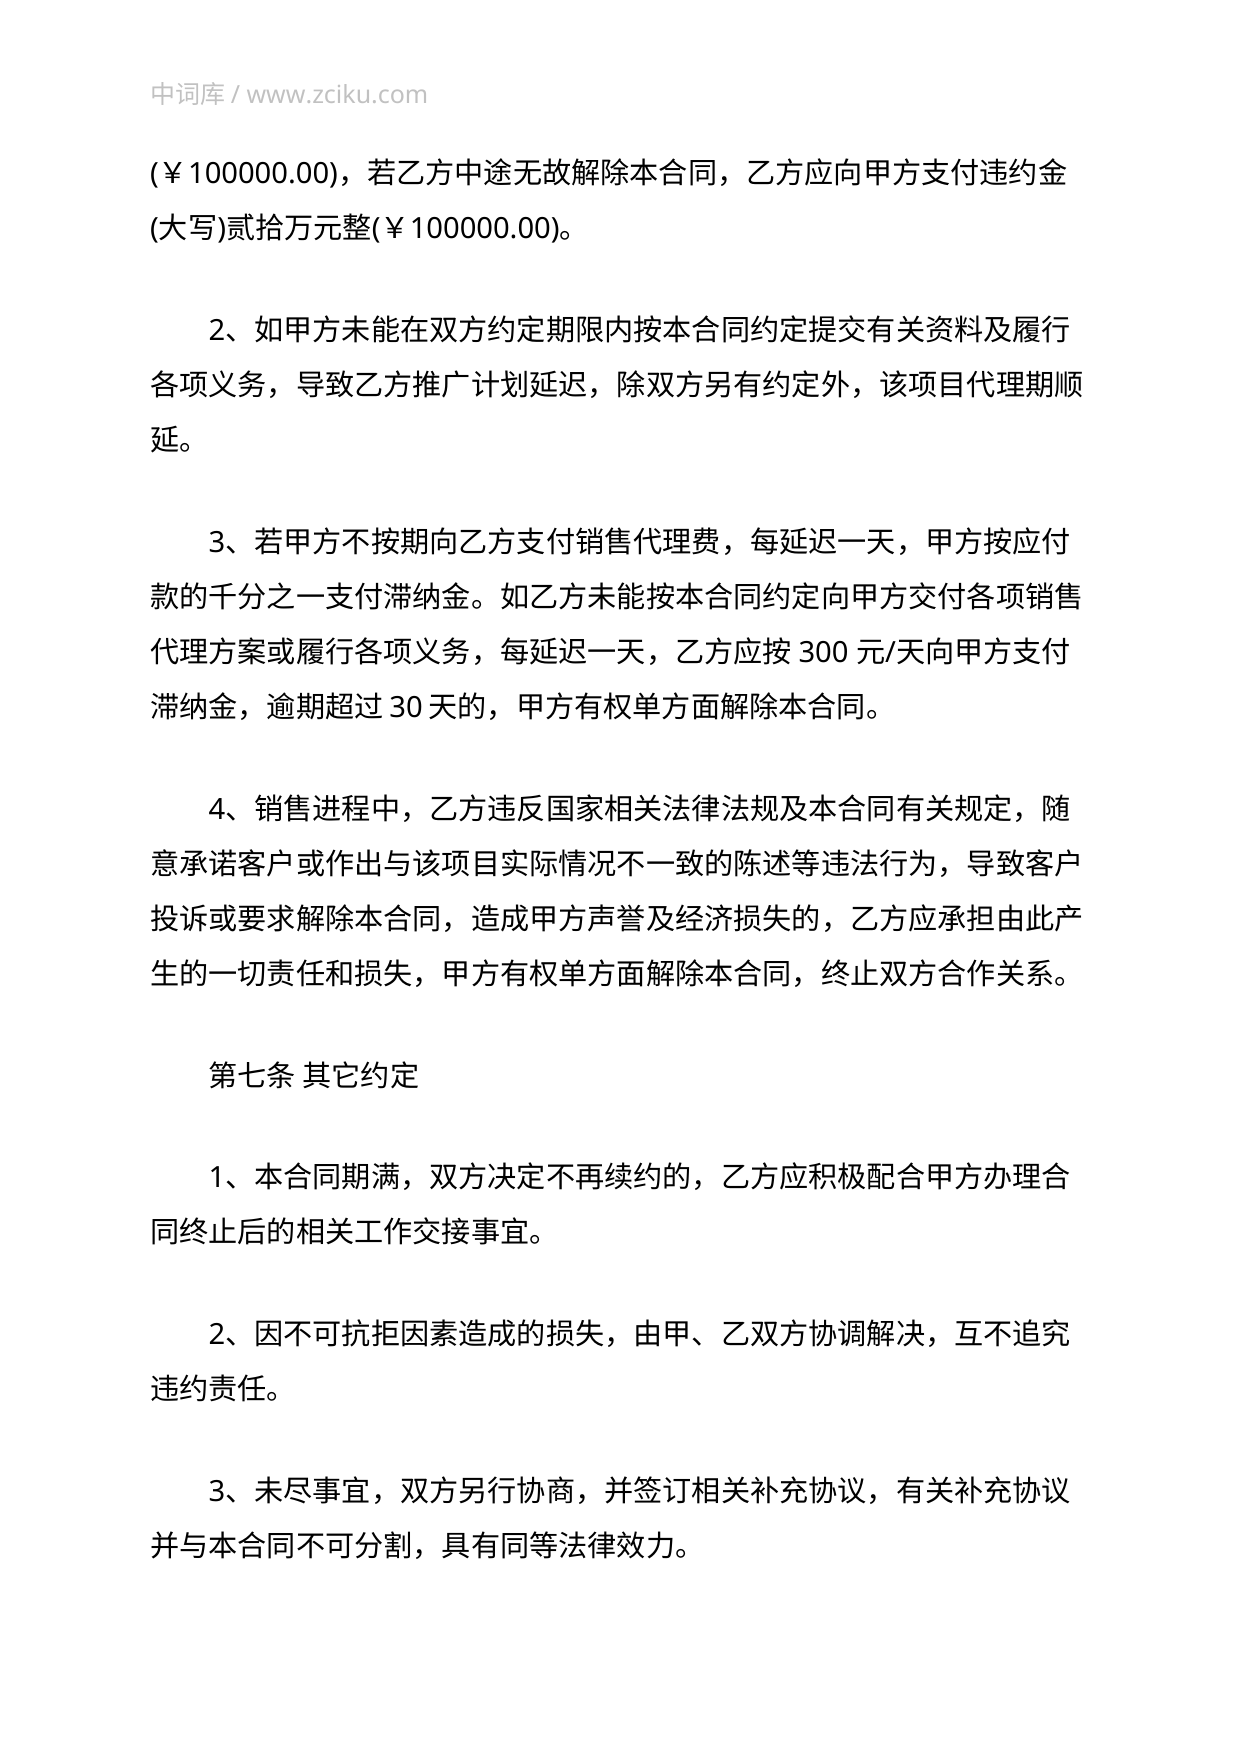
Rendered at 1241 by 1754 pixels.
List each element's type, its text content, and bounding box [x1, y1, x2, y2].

text 2、如甲方未能在双方约定期限内按本合同约定提交有关资料及履行各项义务，导致乙方推广计划延迟，除双方另有约定外，该项目代理期顺延。 [150, 307, 1090, 459]
text 4、销售进程中，乙方违反国家相关法律法规及本合同有关规定，随意承诺客户或作出与该项目实际情况不一致的陈述等违法行为，导致客户投诉或要求解除本合同，造成甲方声誉及经济损失的，乙方应承担由此产生的一切责任和损失，甲方有权单方面解除本合同，终止双方合作关系。 [150, 786, 1090, 993]
text 3、未尽事宜，双方另行协商，并签订相关补充协议，有关补充协议并与本合同不可分割，具有同等法律效力。 [150, 1467, 1090, 1565]
text 第七条 其它约定 [150, 1052, 1090, 1094]
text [150, 150, 1090, 247]
text 3、若甲方不按期向乙方支付销售代理费，每延迟一天，甲方按应付款的千分之一支付滞纳金。如乙方未能按本合同约定向甲方交付各项销售代理方案或履行各项义务，每延迟一天，乙方应按 300 元/天向甲方支付滞纳金，逾期超过30天的，甲方有权单方面解除本合同。 [150, 519, 1090, 726]
text 2、因不可抗拒因素造成的损失，由甲、乙双方协调解决，互不追究违约责任。 [150, 1311, 1090, 1408]
text 1、本合同期满，双方决定不再续约的，乙方应积极配合甲方办理合同终止后的相关工作交接事宜。 [150, 1154, 1090, 1251]
